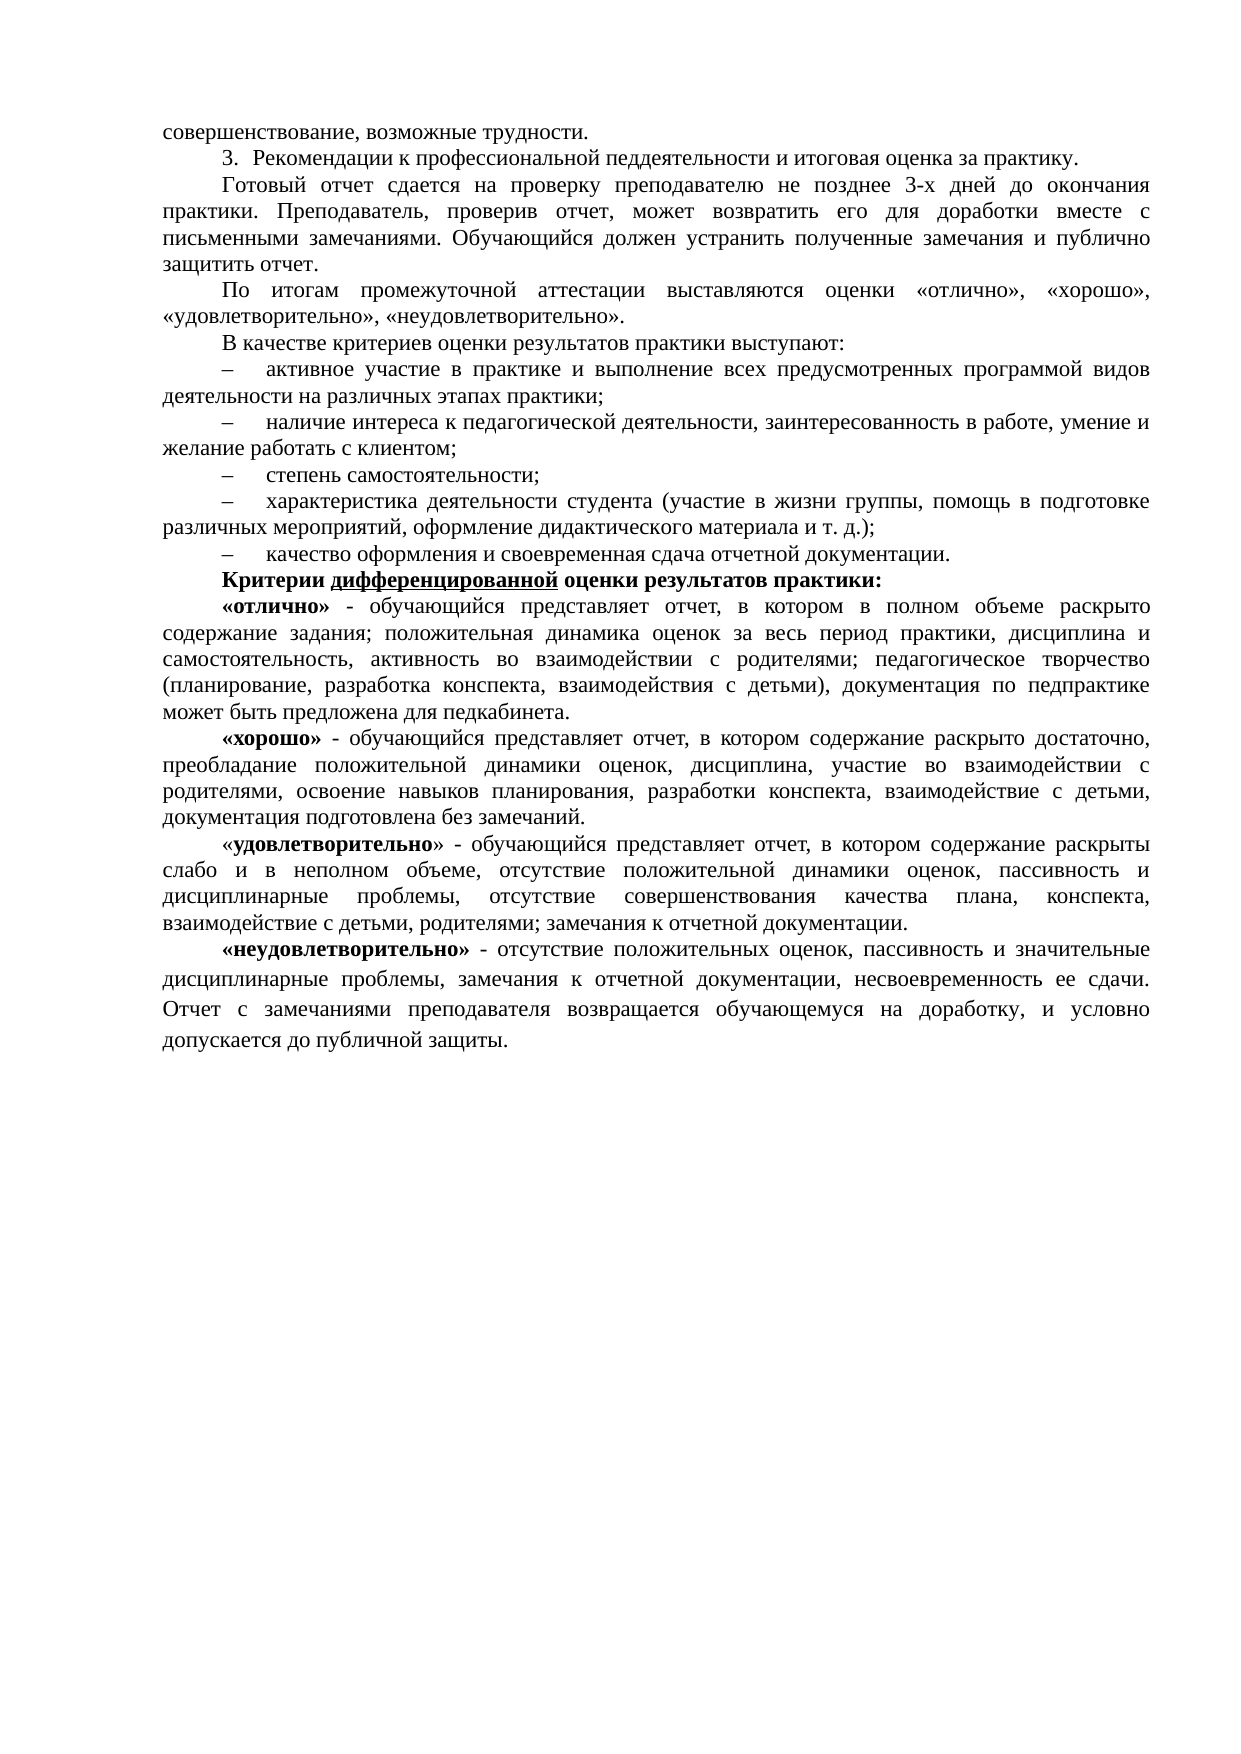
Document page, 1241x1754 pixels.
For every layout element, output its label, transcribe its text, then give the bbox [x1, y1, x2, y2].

list наличие интереса к педагогической деятельности, заинтересованность в работе, умение и желание работать с клиентом; [162, 408, 1152, 461]
text «удовлетворительно» - обучающийся представляет отчет, в котором содержание раскрыты слабо и в неполном объеме, отсутствие положительной динамики оценок, пассивность и дисциплинарные проблемы, отсутствие совершенствования качества плана, конспекта, взаимодействие с детьми, родителями; замечания к отчетной документации. [162, 830, 1152, 935]
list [162, 118, 1152, 144]
text Готовый отчет сдается на проверку преподавателю не позднее 3-х дней до окончания практики. Преподаватель, проверив отчет, может возвратить его для доработки вместе с письменными замечаниями. Обучающийся должен устранить полученные замечания и публично защитить отчет. [162, 171, 1152, 276]
text По итогам промежуточной аттестации выставляются оценки «отлично», «хорошо», «удовлетворительно», «неудовлетворительно». [162, 276, 1152, 329]
list характеристика деятельности студента (участие в жизни группы, помощь в подготовке различных мероприятий, оформление дидактического материала и т. д.); [162, 487, 1152, 540]
text «хорошо» - обучающийся представляет отчет, в котором содержание раскрыто достаточно, преобладание положительной динамики оценок, дисциплина, участие во взаимодействии с родителями, освоение навыков планирования, разработки конспекта, взаимодействие с детьми, документация подготовлена без замечаний. [162, 724, 1152, 830]
list активное участие в практике и выполнение всех предусмотренных программой видов деятельности на различных этапах практики; [162, 355, 1152, 408]
list качество оформления и своевременная сдача отчетной документации. [162, 540, 1152, 566]
list степень самостоятельности; [162, 461, 1152, 487]
text «неудовлетворительно» - отсутствие положительных оценок, пассивность и значительные дисциплинарные проблемы, замечания к отчетной документации, несвоевременность ее сдачи. Отчет с замечаниями преподавателя возвращается обучающемуся на доработку, и условно допускается до публичной защиты. [162, 935, 1152, 1052]
text Критерии дифференцированной оценки результатов практики: [162, 566, 1152, 592]
text «отлично» - обучающийся представляет отчет, в котором в полном объеме раскрыто содержание задания; положительная динамика оценок за весь период практики, дисциплина и самостоятельность, активность во взаимодействии с родителями; педагогическое творчество (планирование, разработка конспекта, взаимодействия с детьми), документация по педпрактике может быть предложена для педкабинета. [162, 592, 1152, 724]
text В качестве критериев оценки результатов практики выступают: [162, 329, 1152, 355]
list Рекомендации к профессиональной педдеятельности и итоговая оценка за практику. [162, 144, 1152, 171]
